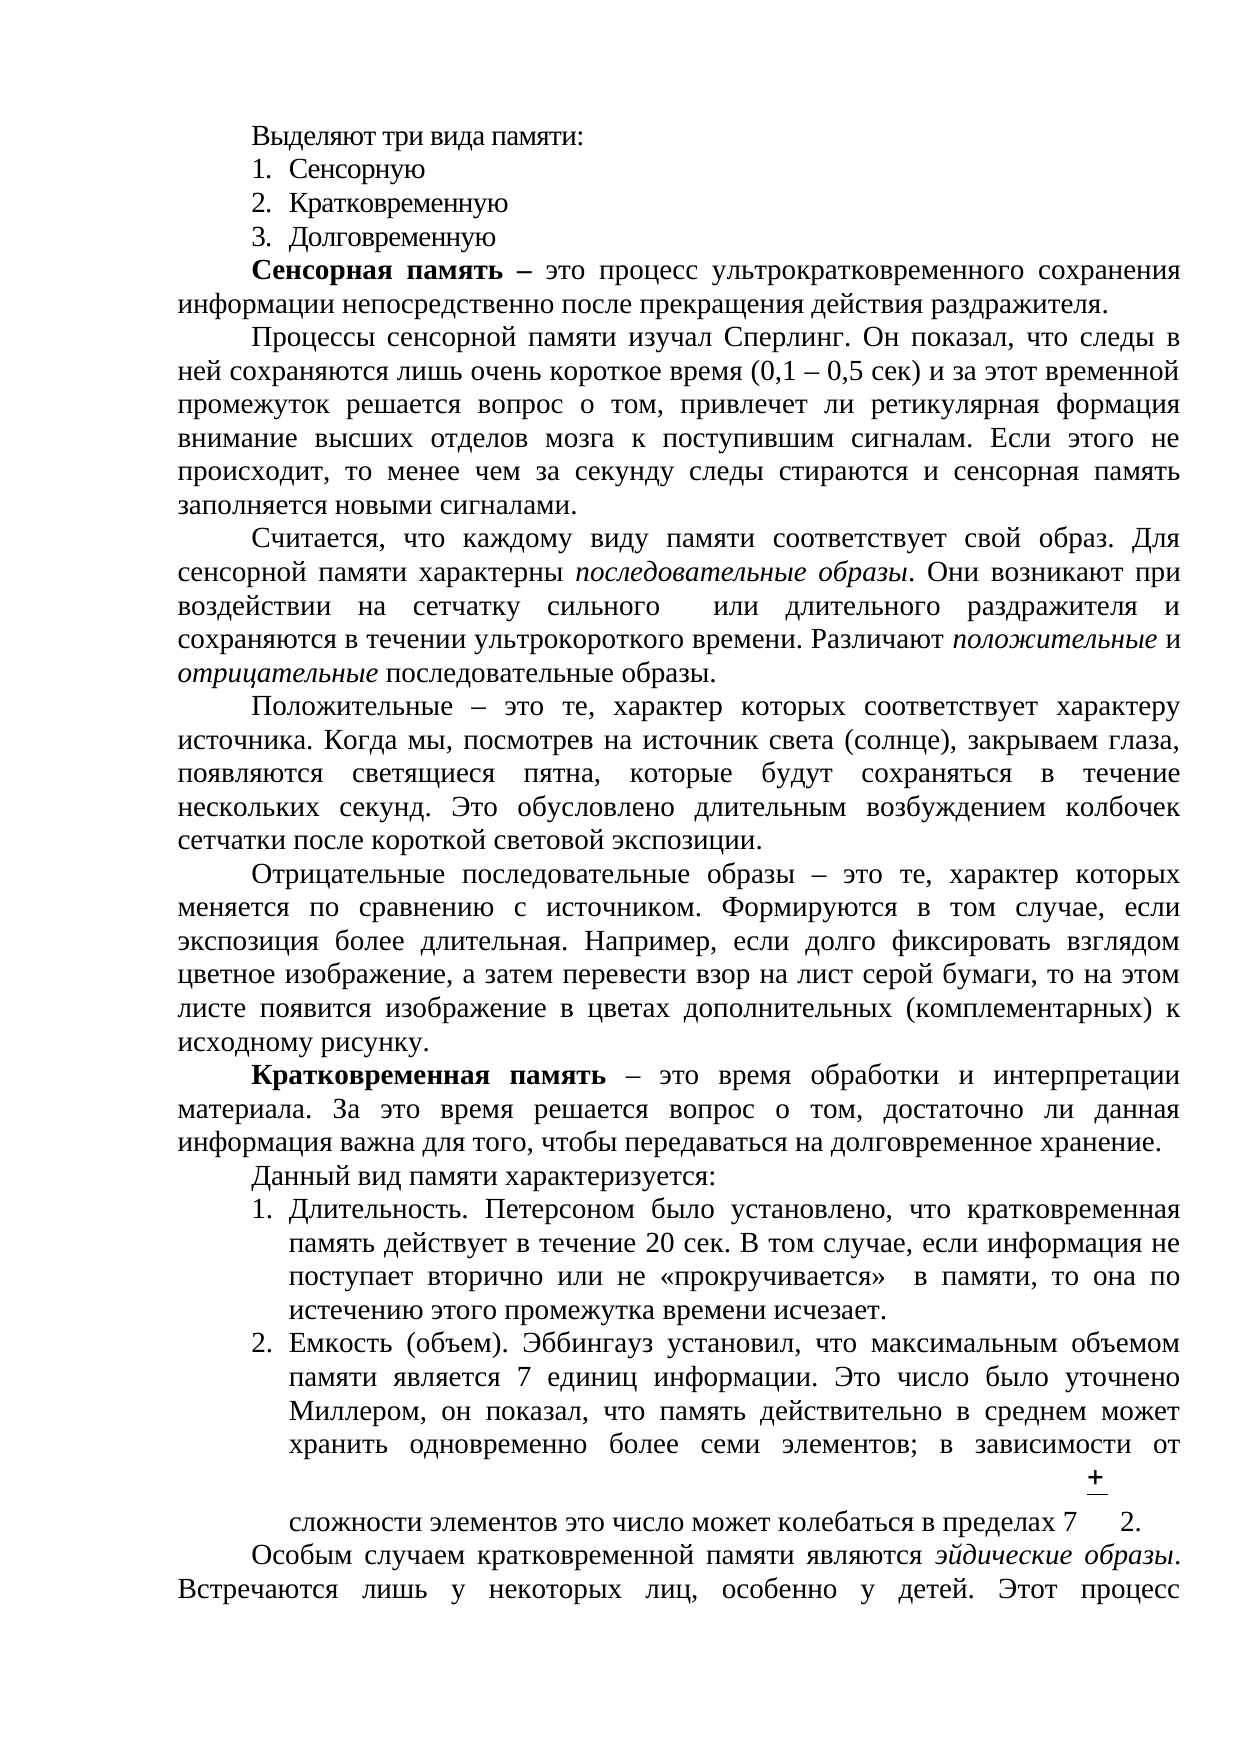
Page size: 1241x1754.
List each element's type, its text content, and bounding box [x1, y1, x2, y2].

text Отрицательные последовательные образы – это те, характер которых меняется по сравнению с источником. Формируются в том случае, если экспозиция более длительная. Например, если долго фиксировать взглядом цветное изображение, а затем перевести взор на лист серой бумаги, то на этом листе появится изображение в цветах дополнительных (комплементарных) к исходному рисунку. [177, 856, 1181, 1057]
list Долговременную [251, 219, 1181, 252]
list Емкость (объем). Эббингауз установил, что максимальным объемом памяти является 7 единиц информации. Это число было уточнено Миллером, он показал, что память действительно в среднем может хранить одновременно более семи элементов; в зависимости от сложности элементов это число может колебаться в пределах 7 2. [251, 1326, 1181, 1537]
text Выделяют три вида памяти: [177, 118, 1181, 152]
text Данный вид памяти характеризуется: [177, 1158, 1181, 1191]
list Сенсорную [251, 152, 1181, 185]
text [177, 1537, 1181, 1604]
list Кратковременную [251, 185, 1181, 219]
text Процессы сенсорной памяти изучал Сперлинг. Он показал, что следы в ней сохраняются лишь очень короткое время (0,1 – 0,5 сек) и за этот временной промежуток решается вопрос о том, привлечет ли ретикулярная формация внимание высших отделов мозга к поступившим сигналам. Если этого не происходит, то менее чем за секунду следы стираются и сенсорная память заполняется новыми сигналами. [177, 319, 1181, 521]
text Положительные – это те, характер которых соответствует характеру источника. Когда мы, посмотрев на источник света (солнце), закрываем глаза, появляются светящиеся пятна, которые будут сохраняться в течение нескольких секунд. Это обусловлено длительным возбуждением колбочек сетчатки после короткой световой экспозиции. [177, 688, 1181, 856]
list Длительность. Петерсоном было установлено, что кратковременная память действует в течение 20 сек. В том случае, если информация не поступает вторично или не «прокручивается» в памяти, то она по истечению этого промежутка времени исчезает. [251, 1191, 1181, 1326]
text Сенсорная память – это процесс ультрократковременного сохранения информации непосредственно после прекращения действия раздражителя. [177, 252, 1181, 319]
text Считается, что каждому виду памяти соответствует свой образ. Для сенсорной памяти характерны последовательные образы. Они возникают при воздействии на сетчатку сильного или длительного раздражителя и сохраняются в течении ультрокороткого времени. Различают положительные и отрицательные последовательные образы. [177, 521, 1181, 688]
text Кратковременная память – это время обработки и интерпретации материала. За это время решается вопрос о том, достаточно ли данная информация важна для того, чтобы передаваться на долговременное хранение. [177, 1057, 1181, 1158]
